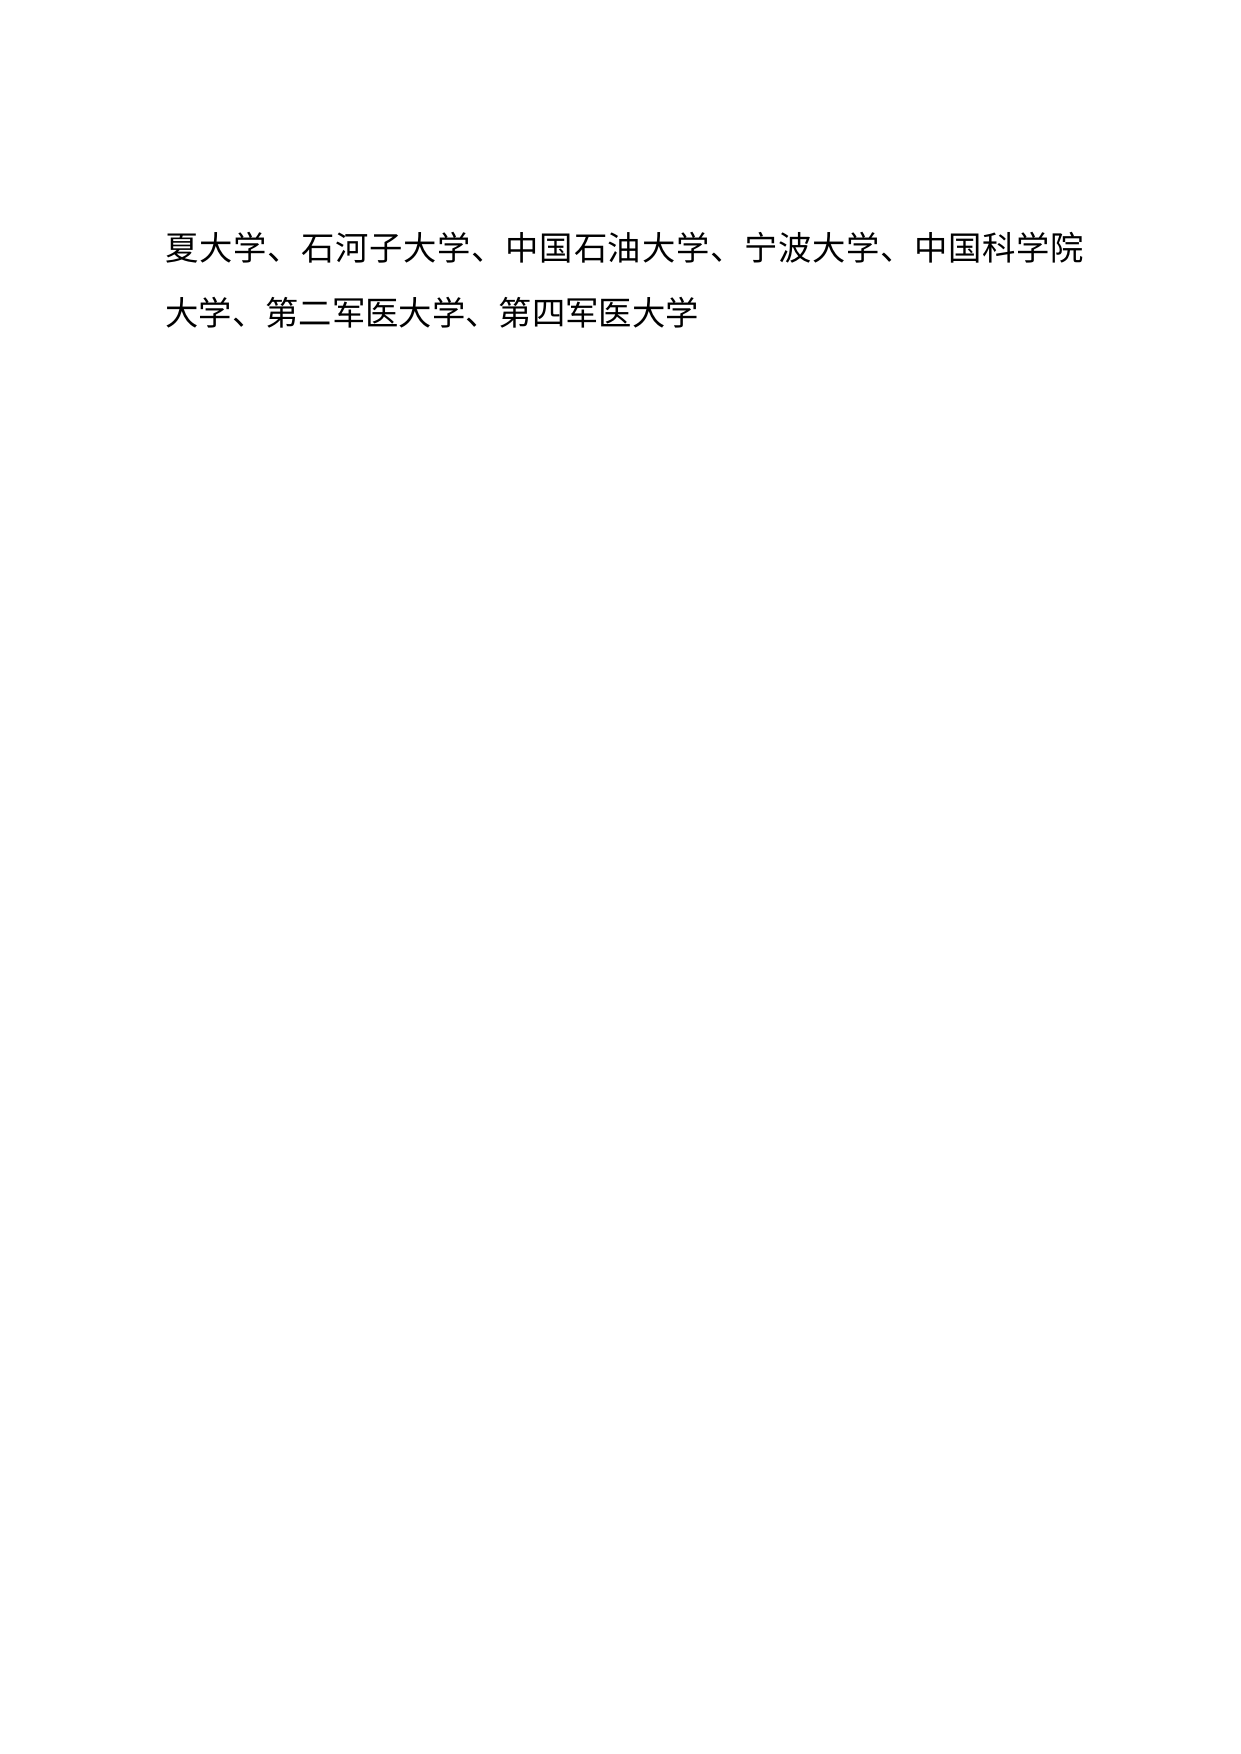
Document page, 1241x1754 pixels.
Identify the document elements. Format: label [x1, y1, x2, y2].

text [165, 214, 1087, 344]
